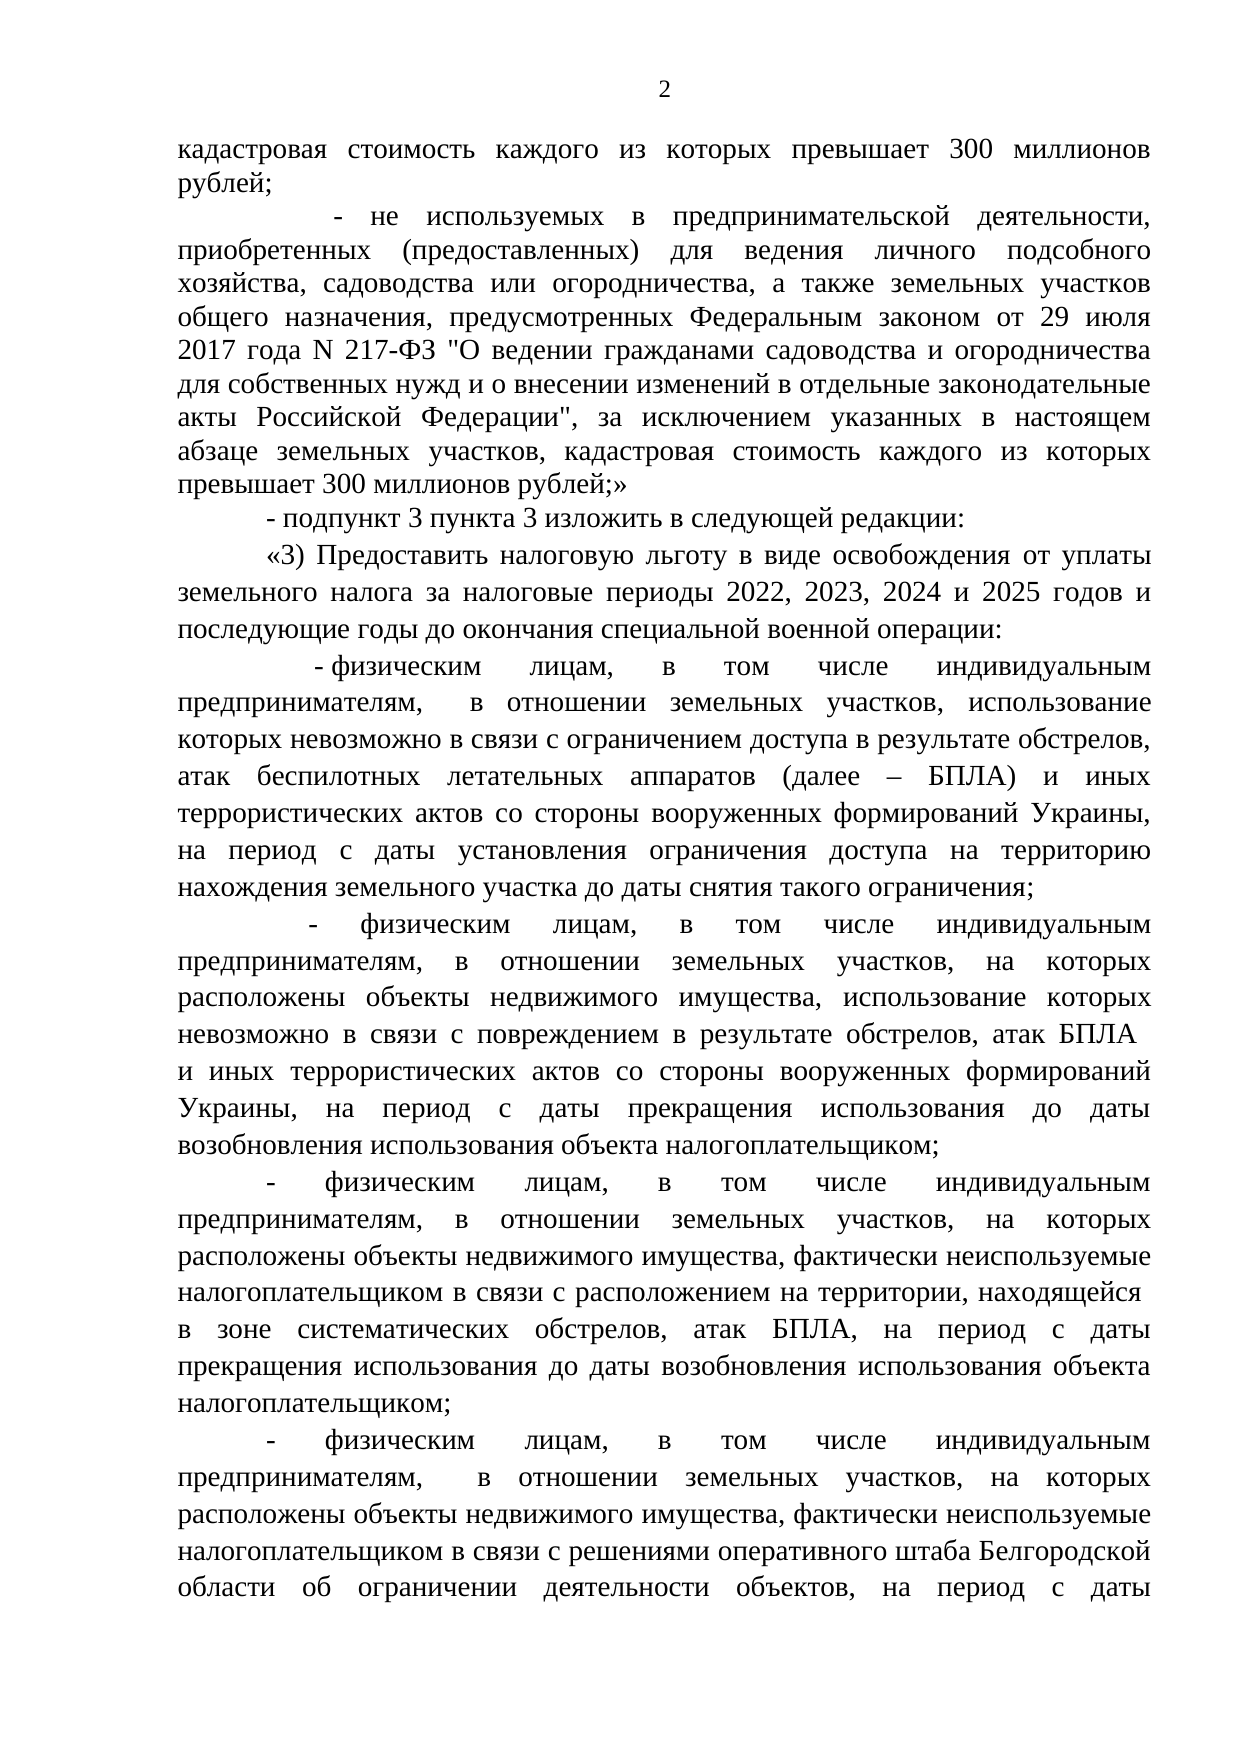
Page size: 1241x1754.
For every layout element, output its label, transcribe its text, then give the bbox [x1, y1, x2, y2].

text - физическим лицам, в том числе индивидуальным предпринимателям, в отношении земельных участков, на которых расположены объекты недвижимого имущества, использование которых невозможно в связи с повреждением в результате обстрелов, атак БПЛА и иных террористических актов со стороны вооруженных формирований Украины, на период с даты прекращения использования до даты возобновления использования объекта налогоплательщиком; [177, 906, 1152, 1161]
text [177, 1422, 1152, 1603]
text «3) Предоставить налоговую льготу в виде освобождения от уплаты земельного налога за налоговые периоды 2022, 2023, 2024 и 2025 годов и последующие годы до окончания специальной военной операции: [177, 537, 1152, 644]
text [177, 131, 1152, 198]
text - подпункт 3 пункта 3 изложить в следующей редакции: [177, 500, 1152, 534]
text - не используемых в предпринимательской деятельности, приобретенных (предоставленных) для ведения личного подсобного хозяйства, садоводства или огородничества, а также земельных участков общего назначения, предусмотренных Федеральным законом от 29 июля 2017 года N 217-ФЗ "О ведении гражданами садоводства и огородничества для собственных нужд и о внесении изменений в отдельные законодательные акты Российской Федерации", за исключением указанных в настоящем абзаце земельных участков, кадастровая стоимость каждого из которых превышает 300 миллионов рублей;» [177, 198, 1152, 500]
text - физическим лицам, в том числе индивидуальным предпринимателям, в отношении земельных участков, на которых расположены объекты недвижимого имущества, фактически неиспользуемые налогоплательщиком в связи с расположением на территории, находящейся в зоне систематических обстрелов, атак БПЛА, на период с даты прекращения использования до даты возобновления использования объекта налогоплательщиком; [177, 1164, 1152, 1419]
text - физическим лицам, в том числе индивидуальным предпринимателям, в отношении земельных участков, использование которых невозможно в связи с ограничением доступа в результате обстрелов, атак беспилотных летательных аппаратов (далее – БПЛА) и иных террористических актов со стороны вооруженных формирований Украины, на период с даты установления ограничения доступа на территорию нахождения земельного участка до даты снятия такого ограничения; [177, 648, 1152, 902]
